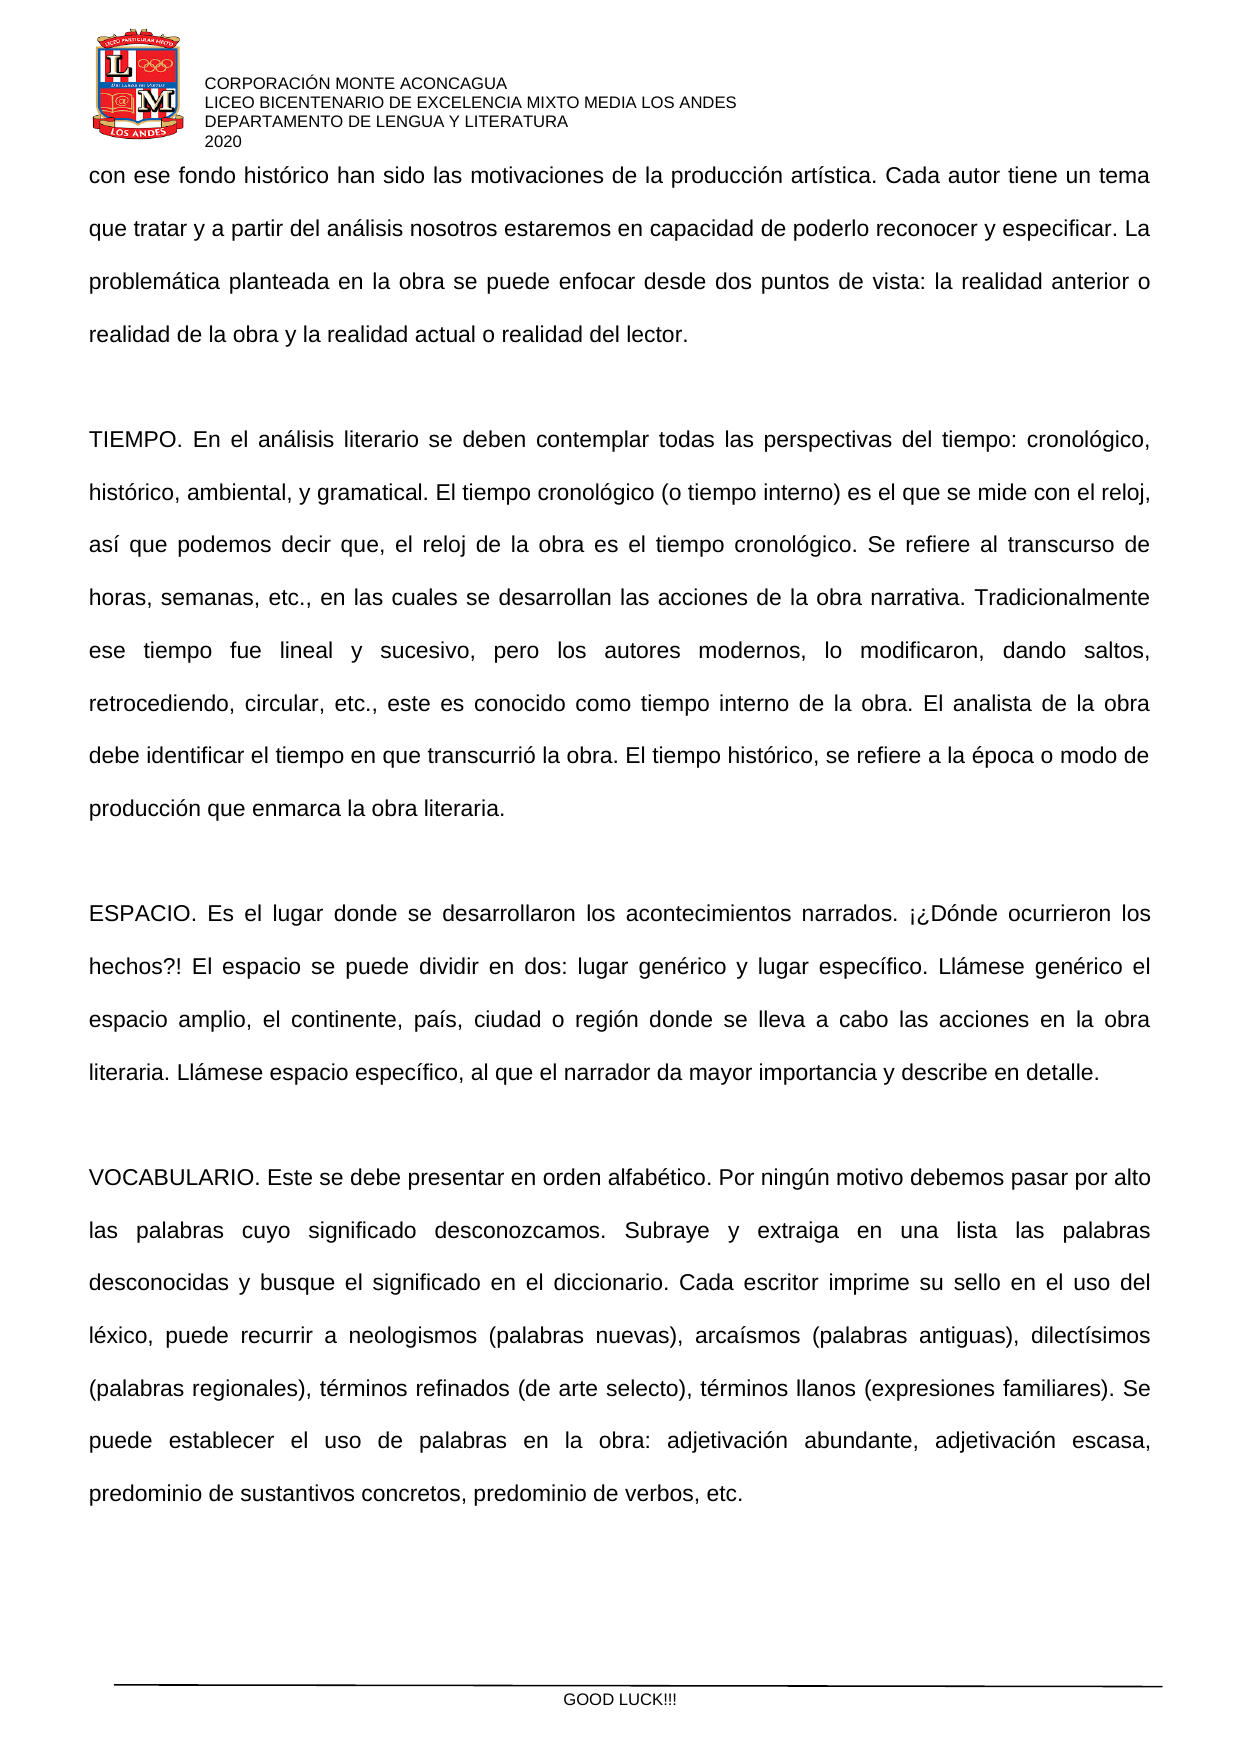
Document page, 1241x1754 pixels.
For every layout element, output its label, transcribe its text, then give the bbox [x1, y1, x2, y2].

text TIEMPO. En el análisis literario se deben contemplar todas las perspectivas del tiempo: cronológico, histórico, ambiental, y gramatical. El tiempo cronológico (o tiempo interno) es el que se mide con el reloj, así que podemos decir que, el reloj de la obra es el tiempo cronológico. Se refiere al transcurso de horas, semanas, etc., en las cuales se desarrollan las acciones de la obra narrativa. Tradicionalmente ese tiempo fue lineal y sucesivo, pero los autores modernos, lo modificaron, dando saltos, retrocediendo, circular, etc., este es conocido como tiempo interno de la obra. El analista de la obra debe identificar el tiempo en que transcurrió la obra. El tiempo histórico, se refiere a la época o modo de producción que enmarca la obra literaria. [89, 426, 1152, 821]
picture [88, 25, 191, 141]
text ESPACIO. Es el lugar donde se desarrollaron los acontecimientos narrados. ¡¿Dónde ocurrieron los hechos?! El espacio se puede dividir en dos: lugar genérico y lugar específico. Llámese genérico el espacio amplio, el continente, país, ciudad o región donde se lleva a cabo las acciones en la obra literaria. Llámese espacio específico, al que el narrador da mayor importancia y describe en detalle. [89, 900, 1152, 1085]
text VOCABULARIO. Este se debe presentar en orden alfabético. Por ningún motivo debemos pasar por alto las palabras cuyo significado desconozcamos. Subraye y extraiga en una lista las palabras desconocidas y busque el significado en el diccionario. Cada escritor imprime su sello en el uso del léxico, puede recurrir a neologismos (palabras nuevas), arcaísmos (palabras antiguas), dilectísimos (palabras regionales), términos refinados (de arte selecto), términos llanos (expresiones familiares). Se puede establecer el uso de palabras en la obra: adjetivación abundante, adjetivación escasa, predominio de sustantivos concretos, predominio de verbos, etc. [89, 1164, 1152, 1507]
